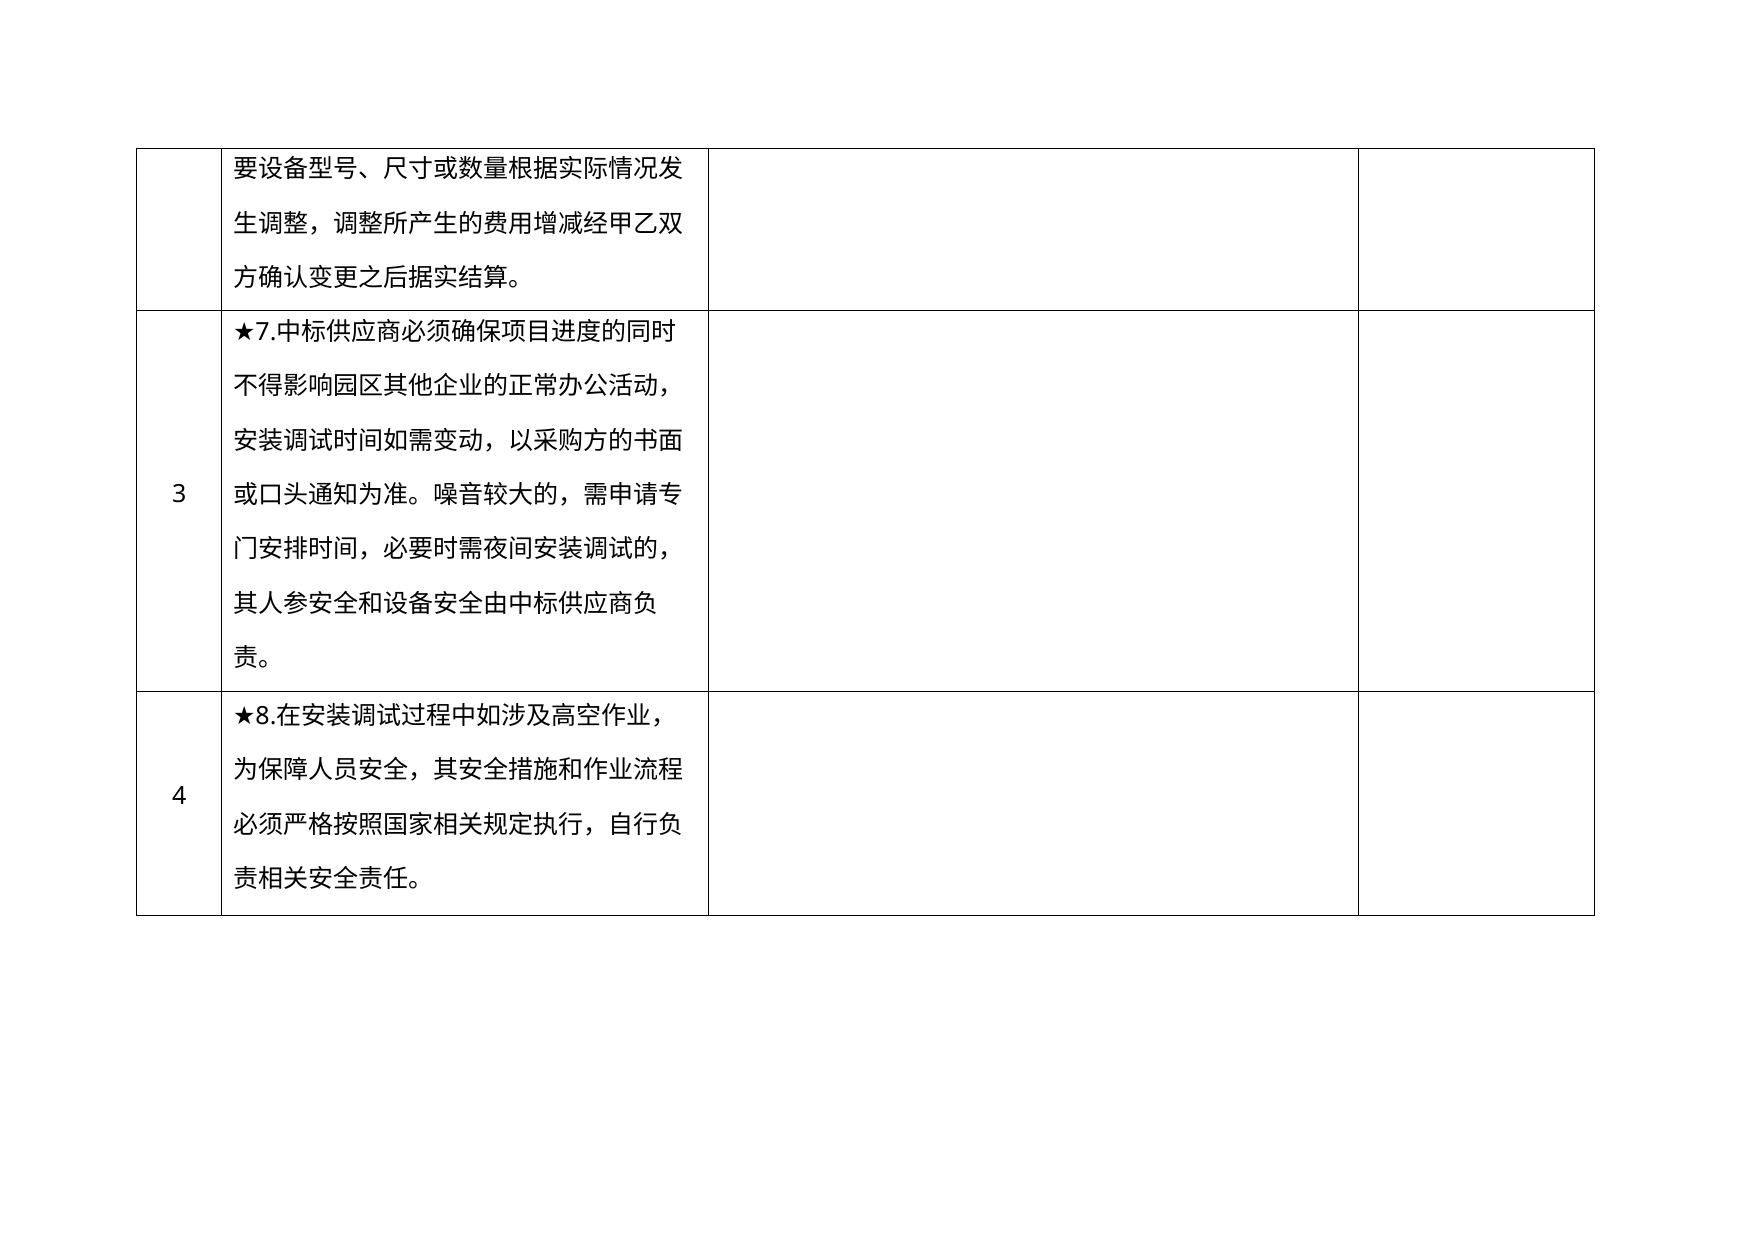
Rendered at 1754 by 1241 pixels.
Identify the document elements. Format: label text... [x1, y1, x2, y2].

table_cell [709, 692, 1358, 915]
table_cell [1359, 149, 1594, 310]
table_cell [709, 149, 1358, 310]
table_cell ★7.中标供应商必须确保项目进度的同时不得影响园区其他企业的正常办公活动，安装调试时间如需变动，以采购方的书面或口头通知为准。噪音较大的，需申请专门安排时间，必要时需夜间安装调试的，其人参安全和设备安全由中标供应商负责。 [222, 311, 708, 691]
table_cell 2 [137, 149, 221, 310]
table_cell [1359, 311, 1594, 691]
table_cell [709, 311, 1358, 691]
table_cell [222, 149, 708, 310]
table_cell ★8.在安装调试过程中如涉及高空作业，为保障人员安全，其安全措施和作业流程必须严格按照国家相关规定执行，自行负责相关安全责任。 [222, 692, 708, 915]
table_cell 4 [137, 692, 221, 915]
table_cell [1359, 692, 1594, 915]
table_cell 3 [137, 311, 221, 691]
